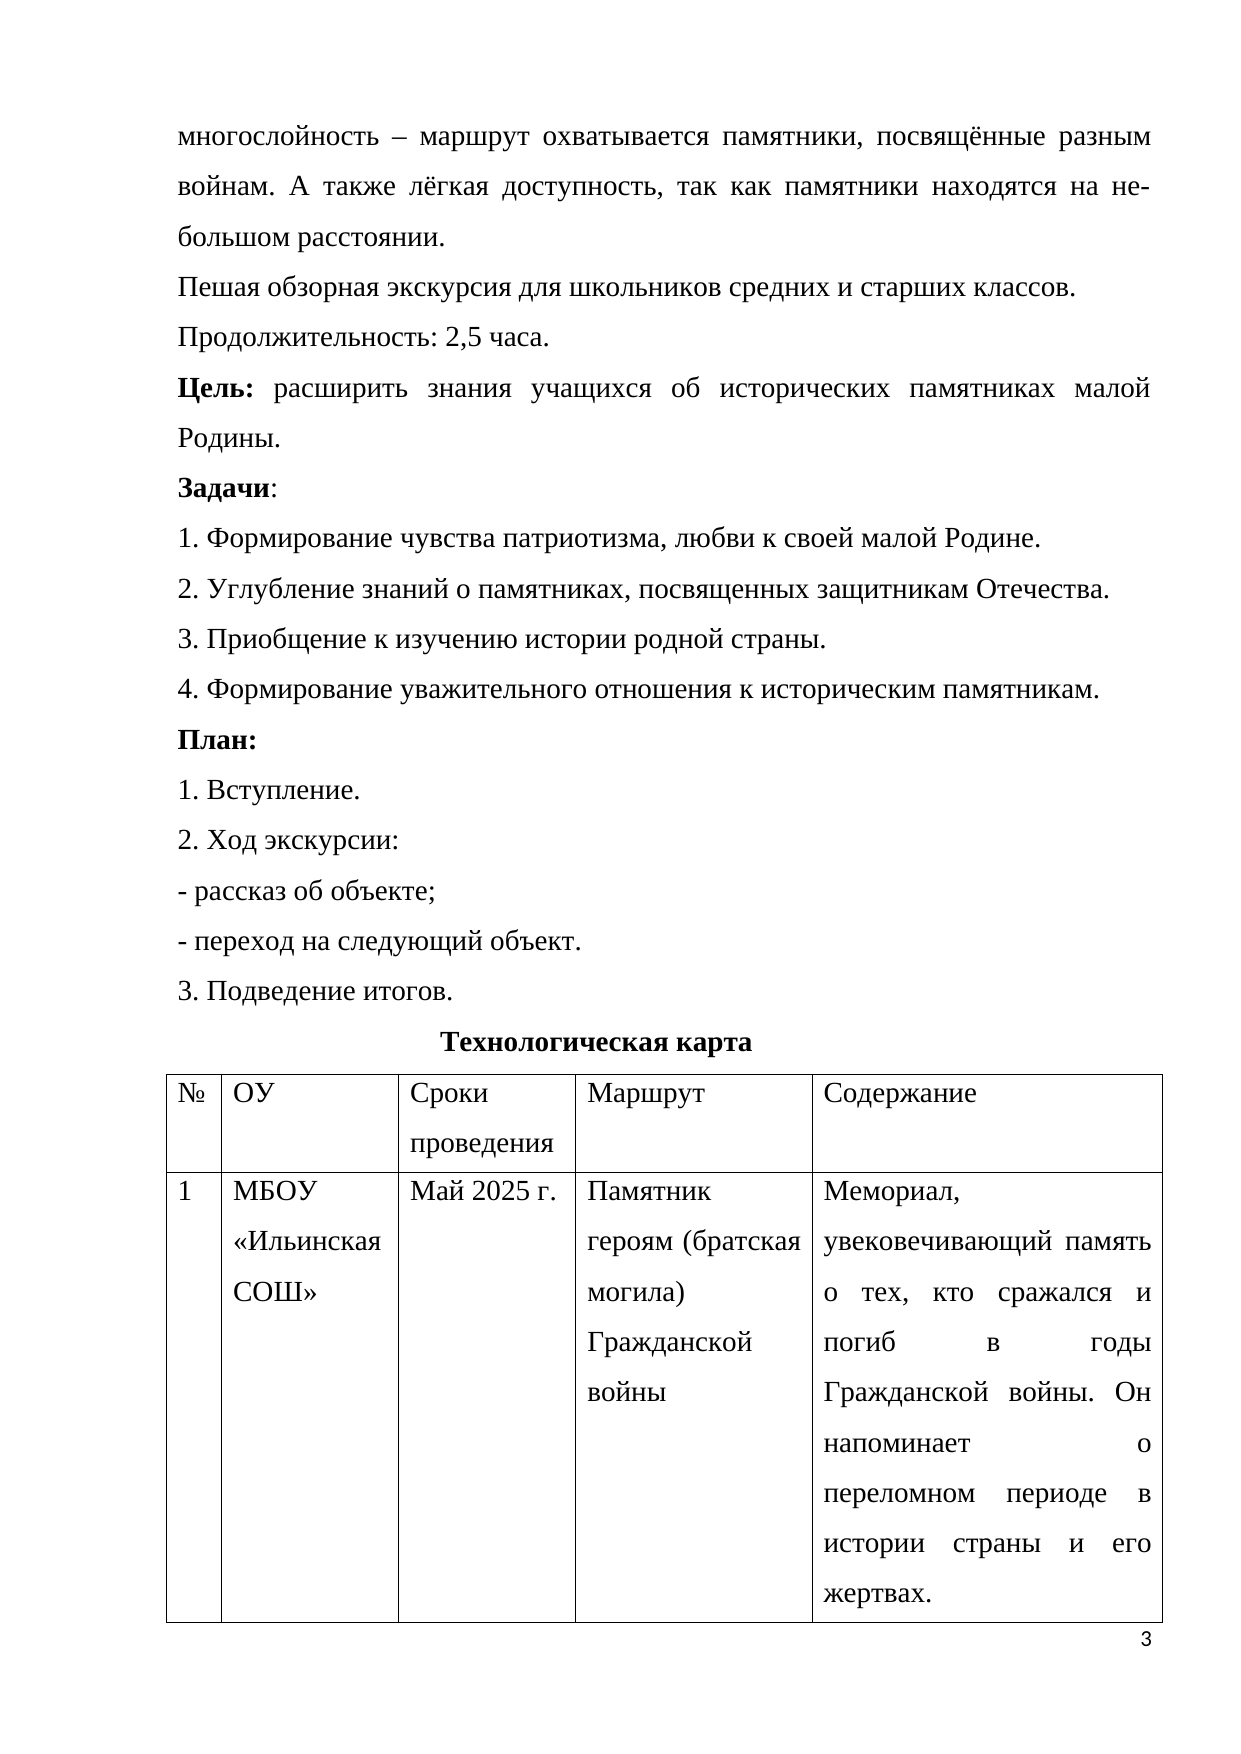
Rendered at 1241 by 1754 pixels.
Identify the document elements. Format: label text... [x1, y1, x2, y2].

list - переход на следующий объект. [177, 923, 1152, 957]
text Задачи: [177, 470, 1152, 504]
text 1. Вступление. [177, 772, 1152, 806]
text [177, 118, 1152, 252]
text 1. Формирование чувства патриотизма, любви к своей малой Родине. [177, 521, 1152, 554]
text 3. Приобщение к изучению истории родной страны. [177, 621, 1152, 655]
table_header Сроки проведения [399, 1075, 575, 1172]
table_header № [167, 1075, 221, 1172]
table_cell Май 2025 г. [399, 1173, 575, 1622]
text Цель: расширить знания учащихся об исторических памятниках малой Родины. [177, 370, 1152, 453]
list - рассказ об объекте; [177, 873, 1152, 906]
table_cell Мемориал, увековечивающий память о тех, кто сражался и погиб в годы Гражданской войны. Он напоминает о переломном периоде в истории страны и его жертвах. [813, 1173, 1162, 1622]
table_cell 1 [167, 1173, 221, 1622]
table_header Маршрут [576, 1075, 812, 1172]
table_header ОУ [222, 1075, 398, 1172]
text Технологическая карта [177, 1024, 1152, 1057]
table_header Содержание [813, 1075, 1162, 1172]
table_cell Памятник героям (братская могила) Гражданской войны [576, 1173, 812, 1622]
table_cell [222, 1173, 398, 1622]
text 3. Подведение итогов. [177, 973, 1152, 1007]
text Продолжительность: 2,5 часа. [177, 319, 1152, 353]
text 2. Углубление знаний о памятниках, посвященных защитникам Отечества. [177, 571, 1152, 604]
text 4. Формирование уважительного отношения к историческим памятникам. [177, 672, 1152, 705]
text План: [177, 722, 1152, 755]
text Пешая обзорная экскурсия для школьников средних и старших классов. [177, 269, 1152, 303]
text 2. Ход экскурсии: [177, 822, 1152, 856]
